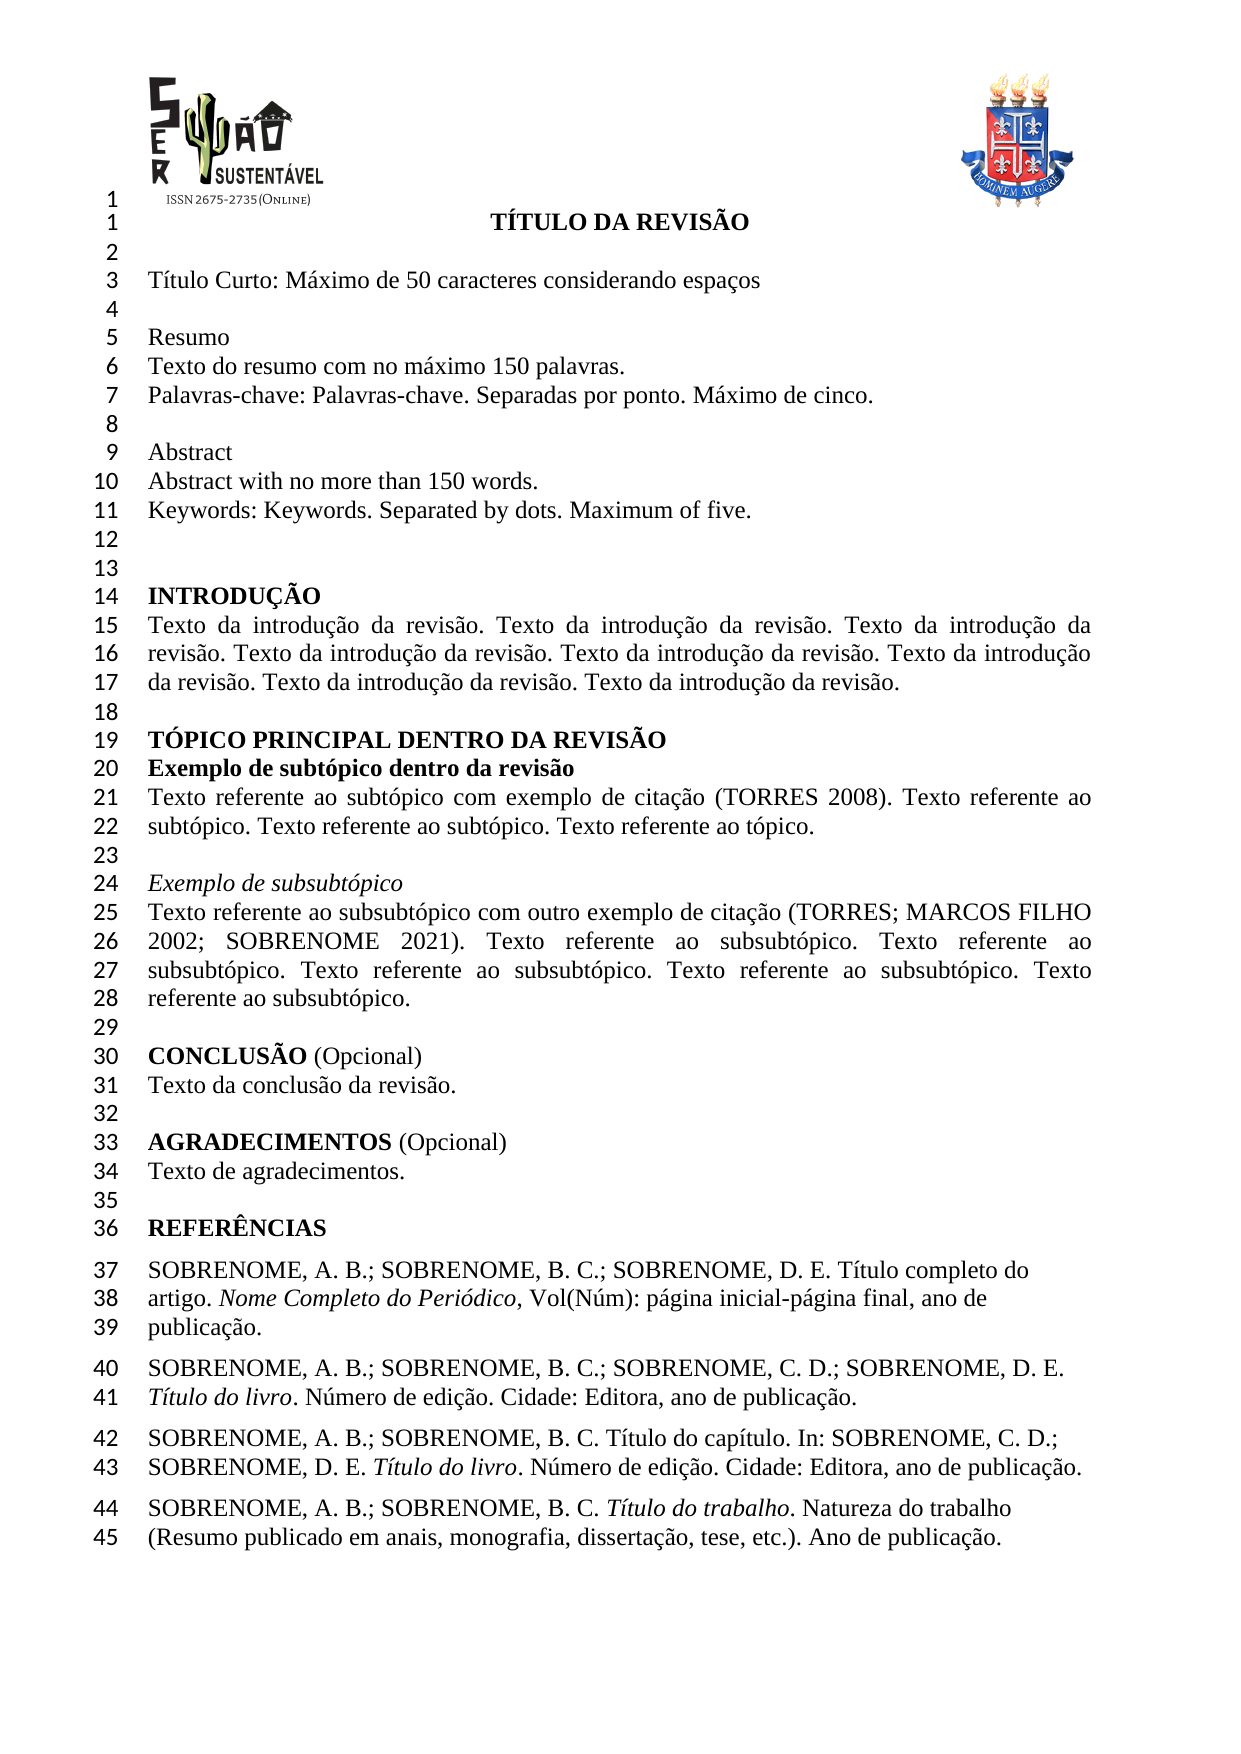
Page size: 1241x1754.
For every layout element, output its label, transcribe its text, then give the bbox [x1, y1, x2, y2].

text Título Curto: Máximo de 50 caracteres considerando espaços [148, 265, 1092, 293]
text Texto referente ao subsubtópico com outro exemplo de citação (TORRES; MARCOS FILHO 2002; SOBRENOME 2021). Texto referente ao subsubtópico. Texto referente ao subsubtópico. Texto referente ao subsubtópico. Texto referente ao subsubtópico. Texto referente ao subsubtópico. [148, 897, 1092, 1012]
picture [958, 73, 1075, 208]
text SOBRENOME, A. B.; SOBRENOME, B. C.; SOBRENOME, C. D.; SOBRENOME, D. E. Título do livro. Número de edição. Cidade: Editora, ano de publicação. [148, 1353, 1092, 1411]
text Exemplo de subtópico dentro da revisão [148, 753, 1092, 782]
text Abstract [148, 437, 1092, 466]
text Texto da introdução da revisão. Texto da introdução da revisão. Texto da introdução da revisão. Texto da introdução da revisão. Texto da introdução da revisão. Texto da introdução da revisão. Texto da introdução da revisão. Texto da introdução da revisão. [148, 610, 1092, 696]
text Texto de agradecimentos. [148, 1156, 1092, 1185]
text Texto do resumo com no máximo 150 palavras. [148, 351, 1092, 380]
text CONCLUSÃO (Opcional) [148, 1041, 1092, 1070]
text Palavras-chave: Palavras-chave. Separadas por ponto. Máximo de cinco. [148, 380, 1092, 408]
text INTRODUÇÃO [148, 581, 1092, 610]
text SOBRENOME, A. B.; SOBRENOME, B. C. Título do capítulo. In: SOBRENOME, C. D.; SOBRENOME, D. E. Título do livro. Número de edição. Cidade: Editora, ano de publicação. [148, 1423, 1092, 1481]
text Abstract with no more than 150 words. [148, 466, 1092, 495]
text REFERÊNCIAS [148, 1213, 1092, 1242]
text TÍTULO DA REVISÃO [148, 207, 1092, 236]
text Keywords: Keywords. Separated by dots. Maximum of five. [148, 495, 1092, 523]
text AGRADECIMENTOS (Opcional) [148, 1127, 1092, 1156]
picture [147, 74, 326, 208]
text SOBRENOME, A. B.; SOBRENOME, B. C. Título do trabalho. Natureza do trabalho (Resumo publicado em anais, monografia, dissertação, tese, etc.). Ano de publicação. [148, 1493, 1092, 1551]
text Texto referente ao subtópico com exemplo de citação (TORRES 2008). Texto referente ao subtópico. Texto referente ao subtópico. Texto referente ao tópico. [148, 782, 1092, 840]
text TÓPICO PRINCIPAL DENTRO DA REVISÃO [148, 725, 1092, 753]
text Texto da conclusão da revisão. [148, 1070, 1092, 1098]
text Resumo [148, 322, 1092, 351]
text SOBRENOME, A. B.; SOBRENOME, B. C.; SOBRENOME, D. E. Título completo do artigo. Nome Completo do Periódico, Vol(Núm): página inicial-página final, ano de publicação. [148, 1255, 1092, 1341]
text Exemplo de subsubtópico [148, 868, 1092, 897]
